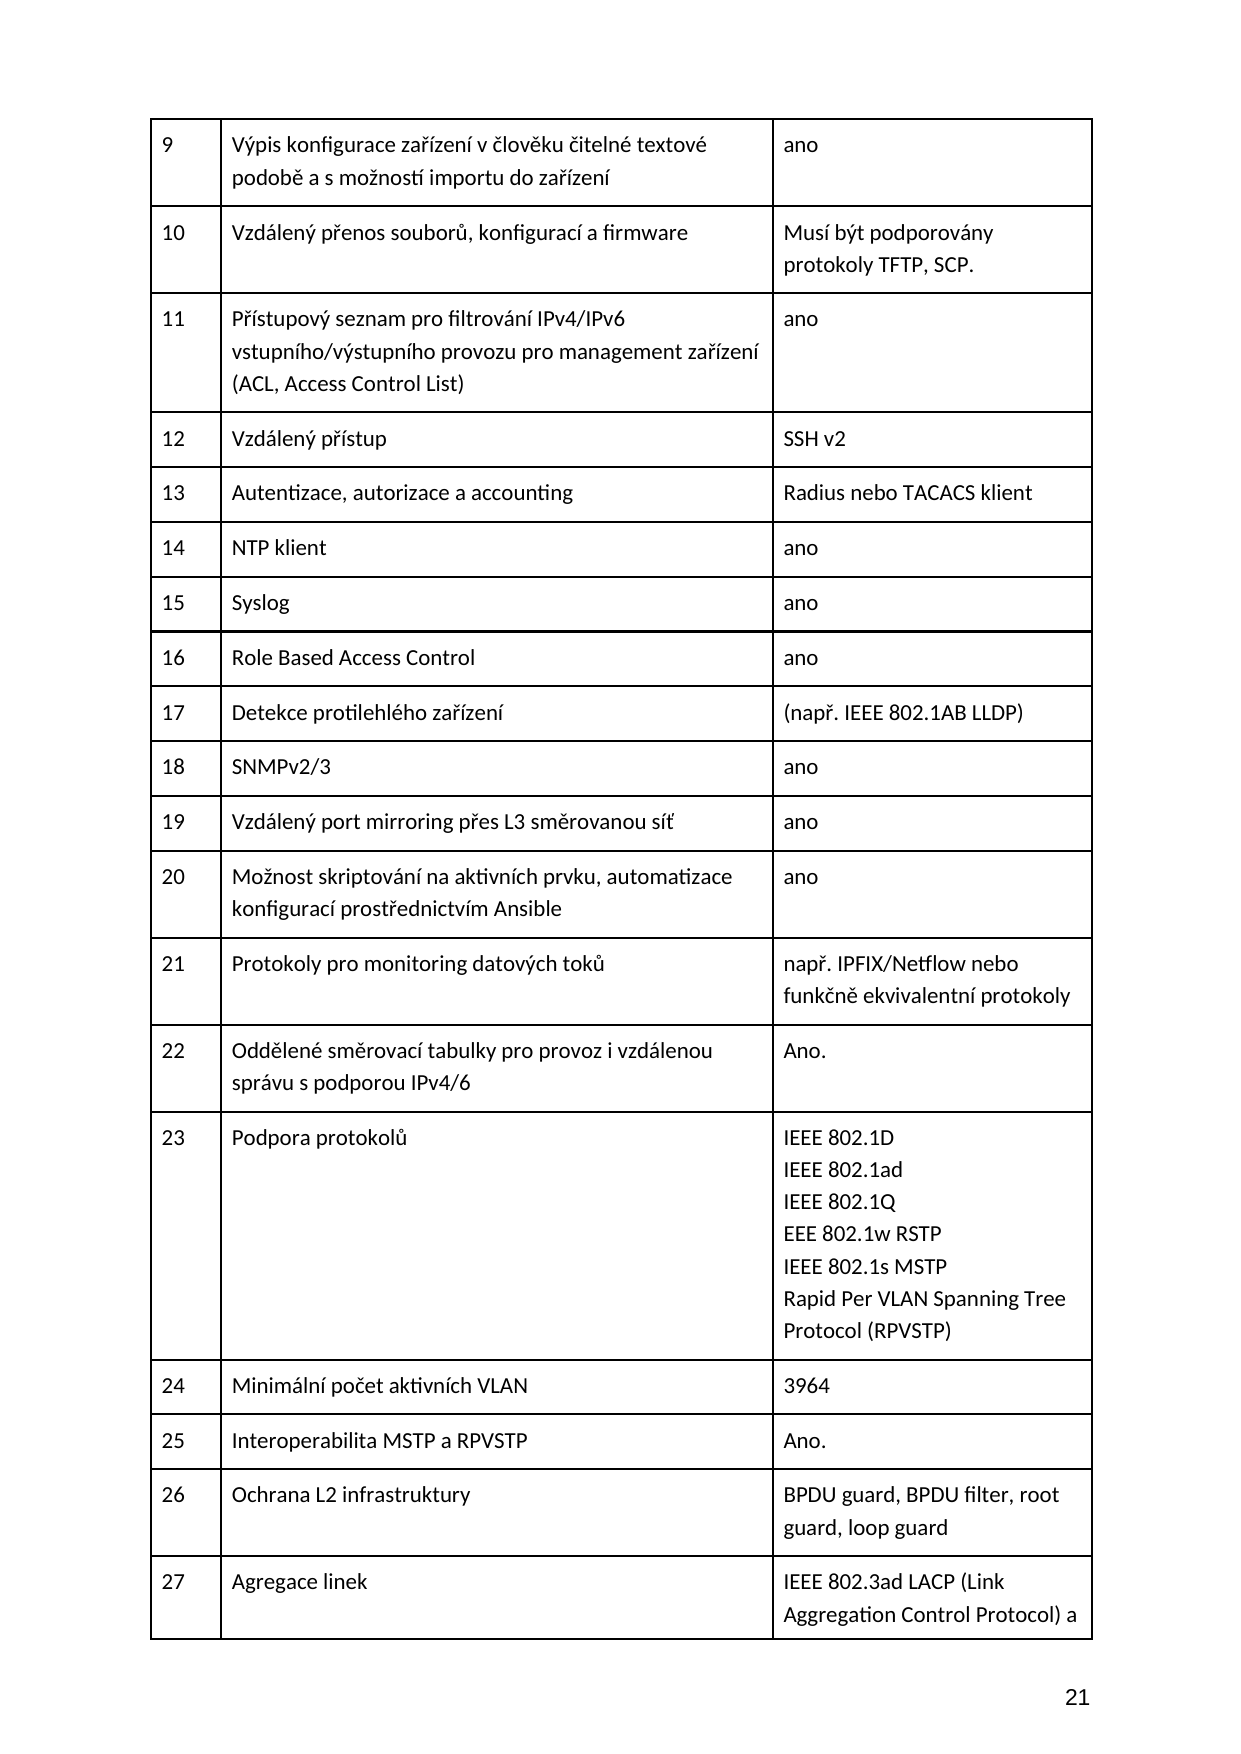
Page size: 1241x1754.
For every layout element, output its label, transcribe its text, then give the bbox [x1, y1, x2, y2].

table_cell 15 [152, 578, 220, 630]
table_cell Radius nebo TACACS klient [774, 468, 1091, 521]
table_cell ano [774, 633, 1091, 685]
table_cell 11 [152, 294, 220, 411]
table_cell 21 [152, 939, 220, 1023]
table_cell Vzdálený přenos souborů, konfigurací a firmware [222, 207, 772, 292]
table_cell Oddělené směrovací tabulky pro provoz i vzdálenou správu s podporou IPv4/6 [222, 1026, 772, 1111]
table_cell 9 [152, 120, 220, 205]
table_cell Ano. [774, 1415, 1091, 1468]
table_cell IEEE 802.1D IEEE 802.1ad IEEE 802.1Q EEE 802.1w RSTP IEEE 802.1s MSTP Rapid Per VLAN Spanning Tree Protocol (RPVSTP) [774, 1113, 1091, 1358]
table_cell Vzdálený přístup [222, 413, 772, 466]
table_cell 27 [152, 1557, 220, 1638]
table_cell 26 [152, 1470, 220, 1555]
table_cell 10 [152, 207, 220, 292]
table_cell ano [774, 852, 1091, 937]
table_cell 23 [152, 1113, 220, 1358]
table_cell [774, 1557, 1091, 1638]
table_cell ano [774, 523, 1091, 576]
table_cell Agregace linek [222, 1557, 772, 1638]
table_cell SSH v2 [774, 413, 1091, 466]
table_cell Protokoly pro monitoring datových toků [222, 939, 772, 1023]
table_cell 20 [152, 852, 220, 937]
table_cell Vzdálený port mirroring přes L3 směrovanou síť [222, 797, 772, 849]
table_cell 17 [152, 687, 220, 740]
table_cell SNMPv2/3 [222, 742, 772, 795]
table_cell ano [774, 797, 1091, 849]
table_cell ano [774, 294, 1091, 411]
table_cell 19 [152, 797, 220, 849]
table_cell ano [774, 578, 1091, 630]
table_cell 12 [152, 413, 220, 466]
table_cell Ochrana L2 infrastruktury [222, 1470, 772, 1555]
table_cell Podpora protokolů [222, 1113, 772, 1358]
table_cell ano [774, 120, 1091, 205]
table_cell Možnost skriptování na aktivních prvku, automatizace konfigurací prostřednictvím Ansible [222, 852, 772, 937]
table_cell Minimální počet aktivních VLAN [222, 1361, 772, 1413]
table_cell Výpis konfigurace zařízení v člověku čitelné textové podobě a s možností importu do zařízení [222, 120, 772, 205]
table_cell Detekce protilehlého zařízení [222, 687, 772, 740]
table_cell 3964 [774, 1361, 1091, 1413]
table_cell 22 [152, 1026, 220, 1111]
table_cell 13 [152, 468, 220, 521]
table_cell Role Based Access Control [222, 633, 772, 685]
table_cell Syslog [222, 578, 772, 630]
table_cell Autentizace, autorizace a accounting [222, 468, 772, 521]
table_cell Interoperabilita MSTP a RPVSTP [222, 1415, 772, 1468]
table_cell 18 [152, 742, 220, 795]
table_cell Přístupový seznam pro filtrování IPv4/IPv6 vstupního/výstupního provozu pro management zařízení (ACL, Access Control List) [222, 294, 772, 411]
table_cell 16 [152, 633, 220, 685]
table_cell BPDU guard, BPDU filter, root guard, loop guard [774, 1470, 1091, 1555]
table_cell NTP klient [222, 523, 772, 576]
table_cell ano [774, 742, 1091, 795]
table_cell (např. IEEE 802.1AB LLDP) [774, 687, 1091, 740]
table_cell Musí být podporovány protokoly TFTP, SCP. [774, 207, 1091, 292]
table_cell Ano. [774, 1026, 1091, 1111]
table_cell 14 [152, 523, 220, 576]
table_cell např. IPFIX/Netflow nebo funkčně ekvivalentní protokoly [774, 939, 1091, 1023]
table_cell 24 [152, 1361, 220, 1413]
table_cell 25 [152, 1415, 220, 1468]
